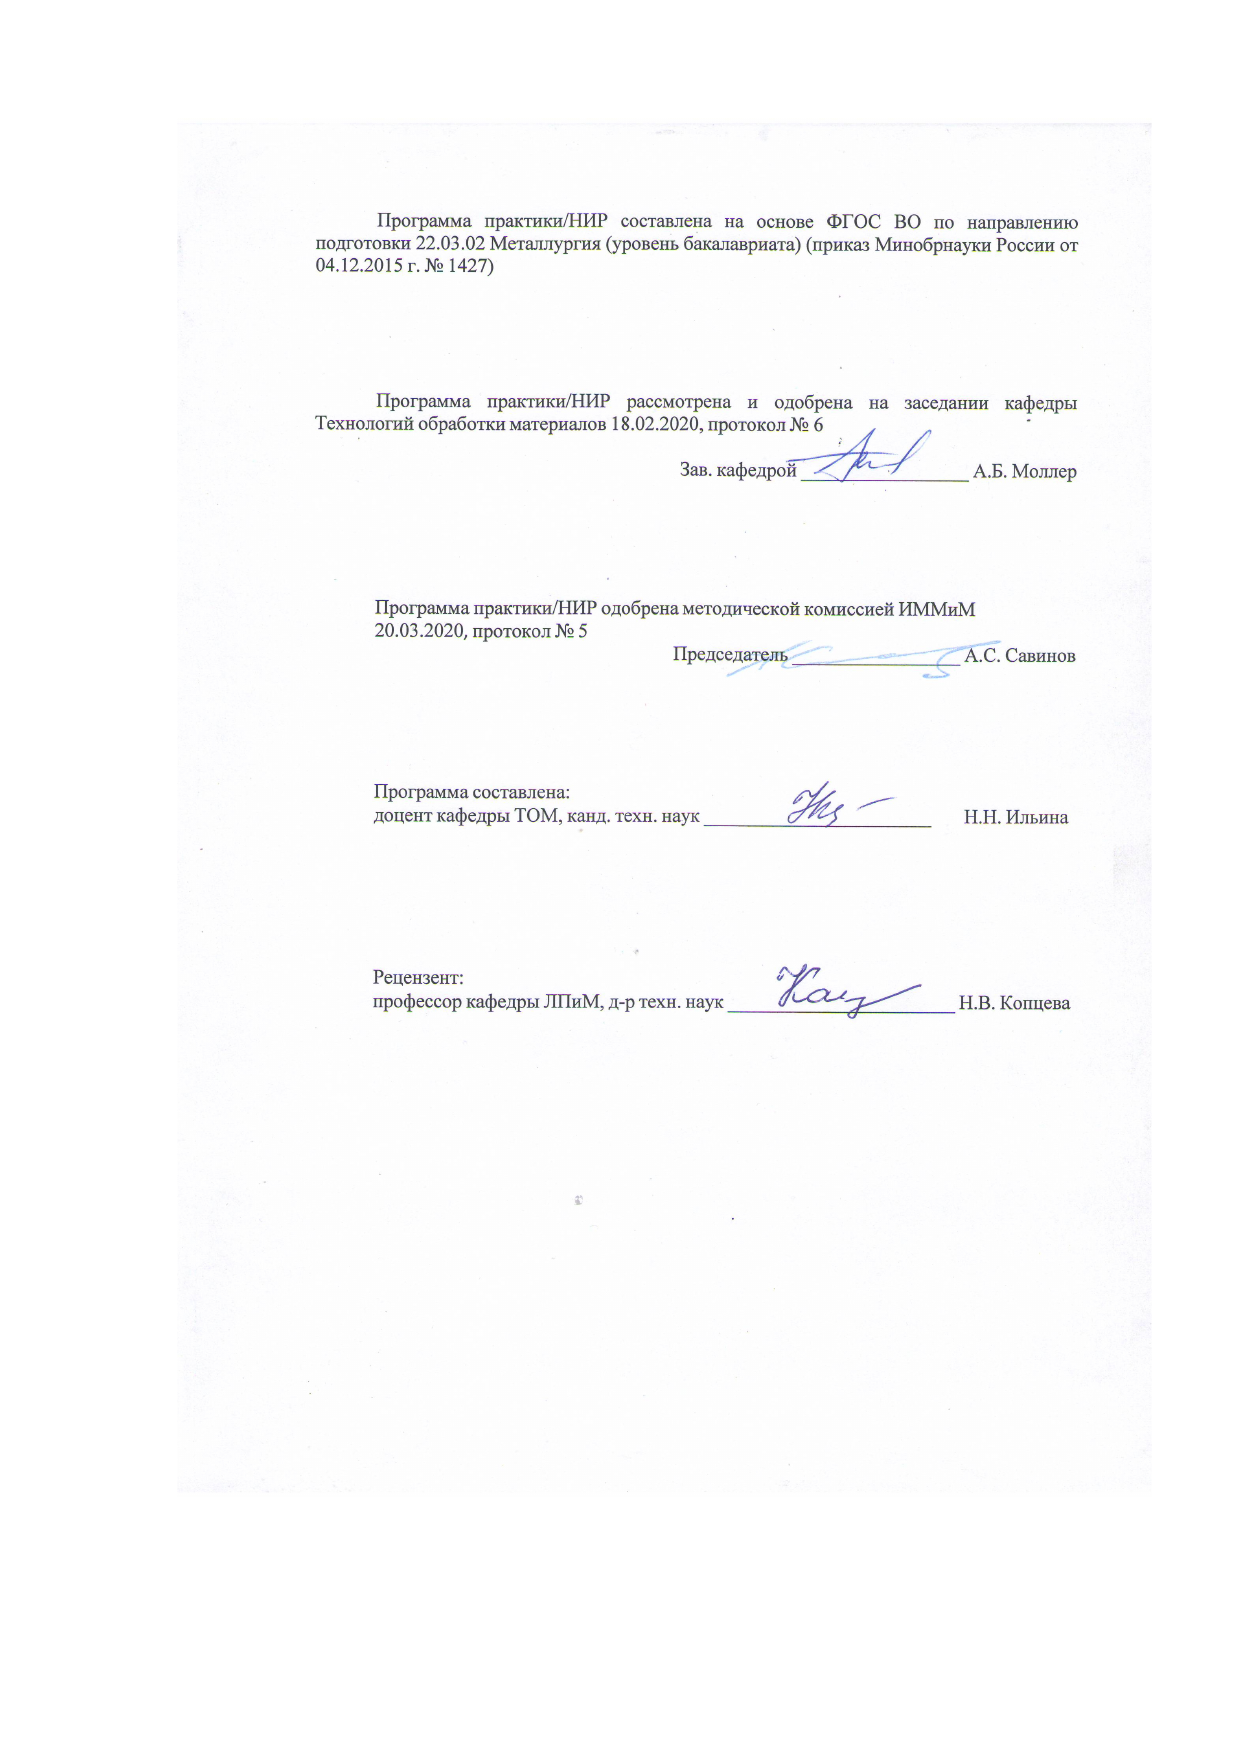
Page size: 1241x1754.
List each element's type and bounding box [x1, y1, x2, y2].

picture [177, 118, 1152, 1497]
